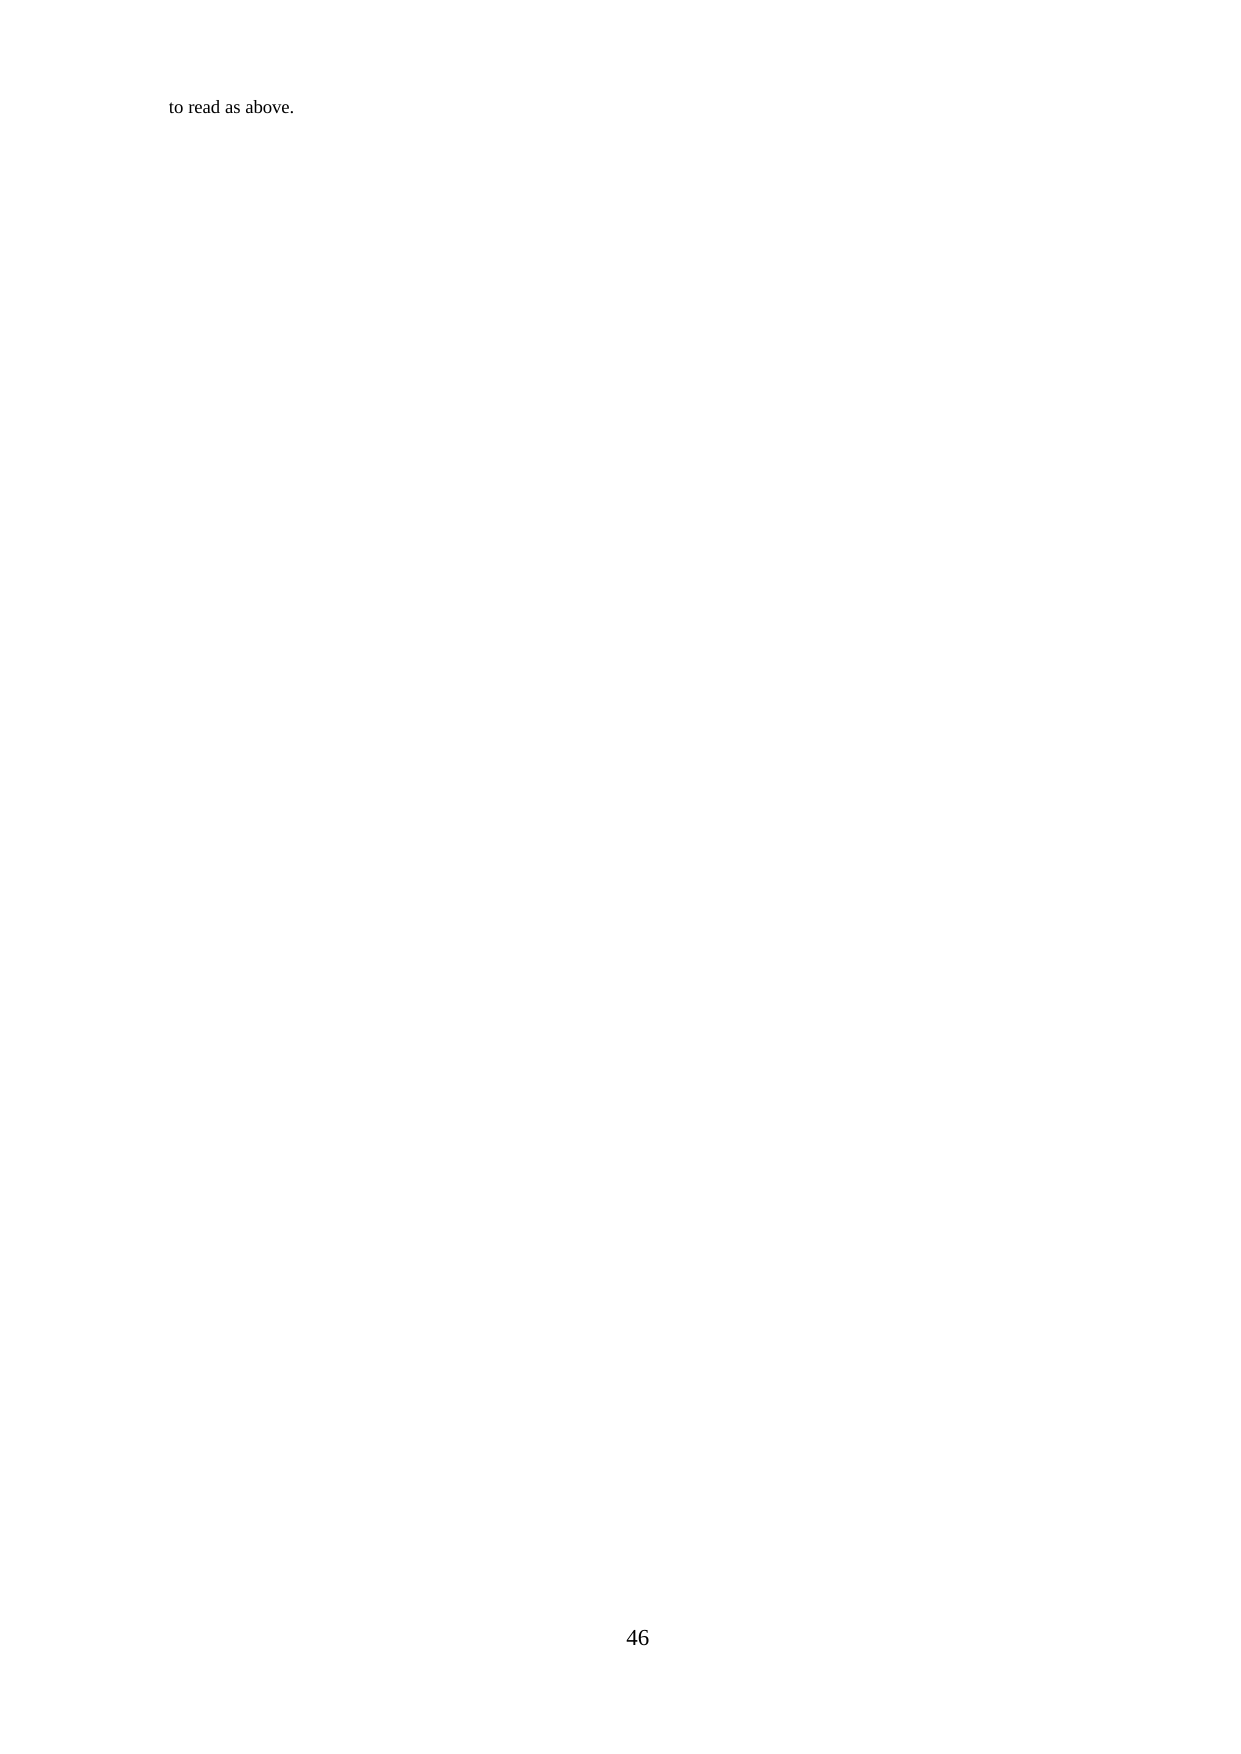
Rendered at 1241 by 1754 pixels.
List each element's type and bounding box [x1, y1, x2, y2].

list [150, 96, 1122, 117]
